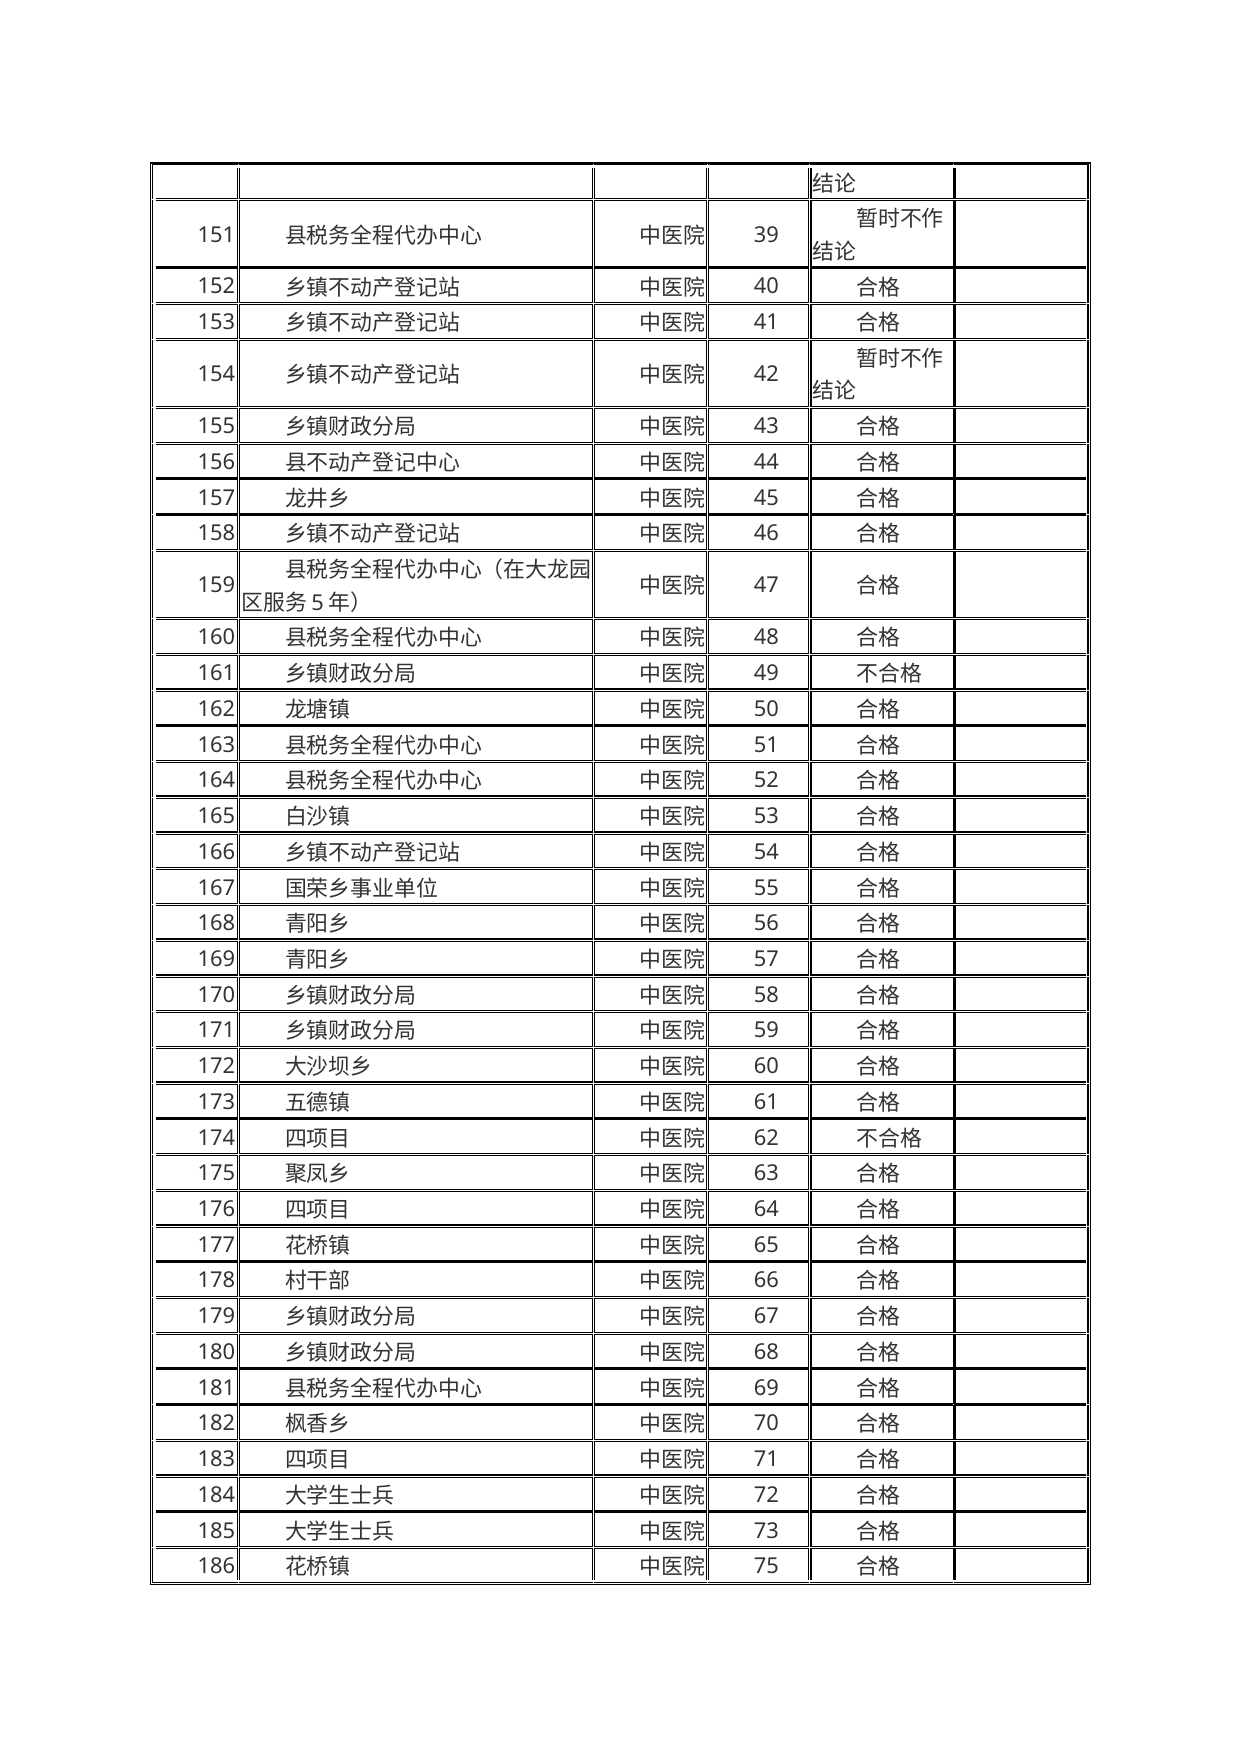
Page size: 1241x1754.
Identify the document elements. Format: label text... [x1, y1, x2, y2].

table_cell 中医院 [594, 1549, 708, 1581]
table_cell 合格 [812, 1299, 953, 1331]
table_cell [956, 1403, 1089, 1438]
table_cell 169 [153, 938, 237, 974]
table_cell 合格 [812, 1228, 953, 1260]
table_cell 64 [709, 1192, 808, 1224]
table_cell 合格 [812, 1478, 953, 1510]
table_cell 170 [153, 974, 237, 1010]
table_cell 中医院 [595, 1370, 706, 1403]
table_cell 中医院 [595, 620, 706, 652]
table_cell 中医院 [595, 1335, 706, 1367]
table_cell 中医院 [595, 1513, 706, 1546]
table_cell 42 [709, 341, 808, 406]
table_cell 160 [151, 617, 239, 652]
table_cell [956, 938, 1088, 974]
table_cell 150 [153, 165, 239, 198]
table_cell 县税务全程代办中心 [240, 763, 592, 795]
table_cell 38 [708, 164, 810, 198]
table_cell 53 [709, 799, 808, 831]
table_cell 暂时不作结论 [812, 341, 953, 406]
table_cell 中医院 [595, 1299, 706, 1331]
table_cell 中医院 [595, 1156, 706, 1188]
table_cell 175 [151, 1153, 239, 1188]
table_cell 合格 [812, 870, 953, 903]
table_cell 青阳乡 [240, 906, 592, 938]
table_cell 中医院 [595, 942, 706, 974]
table_cell [956, 1331, 1088, 1367]
table_cell [954, 302, 1089, 337]
table_cell 合格 [812, 1085, 953, 1117]
table_cell 168 [151, 903, 239, 938]
table_cell [956, 513, 1089, 548]
table_cell 72 [709, 1478, 808, 1510]
table_cell 61 [709, 1085, 808, 1117]
table_cell 合格 [812, 269, 953, 302]
table_cell 中医院 [595, 1049, 706, 1081]
table_cell 152 [153, 266, 237, 302]
table_cell 157 [153, 477, 237, 513]
table_cell 合格 [812, 305, 953, 337]
table_cell 村干部 [240, 1263, 592, 1296]
table_cell 70 [709, 1406, 808, 1438]
table_cell 163 [153, 724, 237, 760]
table_cell 159 [153, 549, 237, 617]
table_cell 聚凤乡 [240, 1156, 592, 1188]
table_cell 中医院 [595, 906, 706, 938]
table_cell [954, 198, 1089, 266]
table_cell [956, 724, 1087, 760]
table_cell 合格 [812, 480, 953, 513]
table_cell 花桥镇 [240, 1228, 592, 1260]
table_cell [954, 903, 1089, 938]
table_cell 172 [151, 1046, 239, 1081]
table_cell 合格 [812, 1442, 953, 1474]
table_cell 52 [709, 763, 808, 795]
table_cell 中医院 [595, 480, 706, 513]
table_cell 中医院 [595, 1228, 706, 1260]
table_cell 55 [709, 870, 808, 903]
table_cell 161 [153, 653, 237, 688]
table_cell 中医院 [595, 763, 706, 795]
table_cell 县不动产登记中心 [240, 445, 592, 477]
table_cell 中医院 [595, 1085, 706, 1117]
table_cell [956, 266, 1087, 302]
table_cell [956, 795, 1088, 831]
table_cell 155 [151, 406, 239, 441]
table_cell 枫香乡 [240, 1406, 592, 1438]
table_cell [954, 1010, 1089, 1046]
table_cell [956, 477, 1087, 513]
table_cell 大学生士兵 [240, 1513, 592, 1546]
table_cell 中医院 [594, 165, 708, 198]
table_cell 60 [709, 1049, 808, 1081]
table_cell 合格 [812, 516, 953, 548]
table_cell 龙井乡 [239, 165, 593, 198]
table_cell 大学生士兵 [240, 1478, 592, 1510]
table_cell 合格 [812, 1406, 953, 1438]
table_cell [954, 1046, 1089, 1081]
table_cell 186 [151, 1546, 239, 1581]
table_cell [956, 1439, 1088, 1474]
table_cell 69 [709, 1370, 808, 1403]
table_cell 中医院 [595, 1406, 706, 1438]
table_cell 71 [709, 1442, 808, 1474]
table_cell 乡镇不动产登记站 [240, 305, 592, 337]
table_cell 合格 [812, 799, 953, 831]
table_cell 中医院 [595, 799, 706, 831]
table_cell [956, 1224, 1088, 1260]
table_cell 47 [709, 552, 808, 617]
table_cell 乡镇不动产登记站 [240, 269, 592, 302]
table_cell 合格 [812, 835, 953, 867]
table_cell 178 [153, 1260, 237, 1296]
table_cell 合格 [812, 1156, 953, 1188]
table_cell 181 [153, 1367, 237, 1403]
table_cell 179 [151, 1296, 239, 1331]
table_cell 乡镇财政分局 [240, 1335, 592, 1367]
table_cell 73 [709, 1513, 808, 1546]
table_cell 合格 [810, 1549, 954, 1581]
table_cell 66 [709, 1263, 808, 1296]
table_cell [956, 549, 1088, 617]
table_cell [954, 617, 1089, 652]
table_cell 合格 [812, 692, 953, 724]
table_cell 乡镇不动产登记站 [240, 516, 592, 548]
table_cell [954, 1296, 1089, 1331]
table_cell 合格 [812, 1263, 953, 1296]
table_cell 中医院 [595, 870, 706, 903]
table_cell 中医院 [595, 341, 706, 406]
table_cell [956, 831, 1088, 867]
table_cell 151 [151, 198, 239, 266]
table_cell [956, 1474, 1088, 1510]
table_cell 56 [709, 906, 808, 938]
table_cell 乡镇不动产登记站 [240, 835, 592, 867]
table_cell 乡镇财政分局 [240, 1299, 592, 1331]
table_cell 65 [709, 1228, 808, 1260]
table_cell 68 [709, 1335, 808, 1367]
table_cell [956, 441, 1088, 477]
table_cell 合格 [812, 1049, 953, 1081]
table_cell [954, 760, 1089, 795]
table_cell 中医院 [595, 516, 706, 548]
table_cell [956, 653, 1088, 688]
table_cell 中医院 [595, 656, 706, 688]
table_cell 白沙镇 [240, 799, 592, 831]
table_cell 中医院 [595, 1263, 706, 1296]
table_cell 国荣乡事业单位 [240, 870, 592, 903]
table_cell 48 [709, 620, 808, 652]
table_cell 中医院 [595, 1120, 706, 1153]
table_cell 58 [709, 978, 808, 1010]
table_cell 龙井乡 [240, 480, 592, 513]
table_cell 156 [153, 441, 237, 477]
table_cell [956, 1117, 1087, 1153]
table_cell 花桥镇 [239, 1549, 593, 1581]
table_cell 合格 [812, 978, 953, 1010]
table_cell 县税务全程代办中心 [240, 620, 592, 652]
table_cell 中医院 [595, 269, 706, 302]
table_cell 中医院 [595, 727, 706, 760]
table_cell 合格 [812, 942, 953, 974]
table_cell 176 [153, 1189, 237, 1224]
table_cell 中医院 [595, 305, 706, 337]
table_cell 乡镇财政分局 [240, 1013, 592, 1046]
table_cell 乡镇财政分局 [240, 978, 592, 1010]
table_cell 青阳乡 [240, 942, 592, 974]
table_cell 57 [709, 942, 808, 974]
table_cell 中医院 [595, 409, 706, 441]
table_cell [954, 867, 1089, 903]
table_cell 四项目 [240, 1192, 592, 1224]
table_cell [956, 688, 1088, 724]
table_cell 154 [153, 338, 237, 406]
table_cell 63 [709, 1156, 808, 1188]
table_cell 中医院 [595, 692, 706, 724]
table_cell 162 [153, 688, 237, 724]
table_cell 中医院 [595, 1013, 706, 1046]
table_cell 中医院 [595, 201, 706, 266]
table_cell 43 [709, 409, 808, 441]
table_cell 171 [151, 1010, 239, 1046]
table_cell 县税务全程代办中心 [240, 201, 592, 266]
table_cell 54 [709, 835, 808, 867]
table_cell 174 [153, 1117, 237, 1153]
table_cell 50 [709, 692, 808, 724]
table_cell 中医院 [595, 1192, 706, 1224]
table_cell 四项目 [240, 1442, 592, 1474]
table_cell 167 [151, 867, 239, 903]
table_cell 大沙坝乡 [240, 1049, 592, 1081]
table_cell 合格 [812, 409, 953, 441]
table_cell 中医院 [595, 1478, 706, 1510]
table_cell 173 [153, 1081, 237, 1117]
table_cell [956, 974, 1088, 1010]
table_cell 75 [708, 1546, 810, 1581]
table_cell 166 [153, 831, 237, 867]
table_cell 四项目 [240, 1120, 592, 1153]
table_cell 县税务全程代办中心 [240, 727, 592, 760]
table_cell 40 [709, 269, 808, 302]
table_cell [956, 1367, 1087, 1403]
table_cell 乡镇财政分局 [240, 656, 592, 688]
table_cell [956, 1510, 1087, 1546]
table_cell [954, 1153, 1089, 1188]
table_cell 合格 [812, 1192, 953, 1224]
table_cell 合格 [812, 445, 953, 477]
table_cell 不合格 [812, 656, 953, 688]
table_cell [956, 1081, 1088, 1117]
table_cell 五德镇 [240, 1085, 592, 1117]
table_cell 合格 [812, 552, 953, 617]
table_cell 合格 [812, 620, 953, 652]
table_cell [954, 1546, 1089, 1581]
table_cell 合格 [812, 1335, 953, 1367]
table_cell 暂时不作结论 [810, 164, 954, 198]
table_cell 乡镇财政分局 [240, 409, 592, 441]
table_cell 158 [151, 513, 237, 548]
table_cell 合格 [812, 763, 953, 795]
table_cell 合格 [812, 1013, 953, 1046]
table_cell 合格 [812, 906, 953, 938]
table_cell 51 [709, 727, 808, 760]
table_cell 183 [153, 1439, 237, 1474]
table_cell [954, 406, 1089, 441]
table_cell 合格 [812, 1513, 953, 1546]
table_cell 49 [709, 656, 808, 688]
table_cell [956, 1189, 1088, 1224]
table_cell 185 [153, 1510, 237, 1546]
table_cell 184 [153, 1474, 237, 1510]
table_cell 乡镇不动产登记站 [240, 341, 592, 406]
table_cell 67 [709, 1299, 808, 1331]
table_cell 县税务全程代办中心 [240, 1370, 592, 1403]
table_cell 中医院 [595, 978, 706, 1010]
table_cell 45 [709, 480, 808, 513]
table_cell 中医院 [595, 1442, 706, 1474]
table_cell 62 [709, 1120, 808, 1153]
table_cell 165 [153, 795, 237, 831]
table_cell [956, 1260, 1087, 1296]
table_cell 中医院 [595, 445, 706, 477]
table_cell 41 [709, 305, 808, 337]
table_cell 177 [153, 1224, 237, 1260]
table_cell 59 [709, 1013, 808, 1046]
table_cell 164 [151, 760, 239, 795]
table_cell 合格 [812, 727, 953, 760]
table_cell 44 [709, 445, 808, 477]
table_cell 182 [151, 1403, 237, 1438]
table_cell 中医院 [595, 552, 706, 617]
table_cell 153 [151, 302, 239, 337]
table_cell 合格 [812, 1370, 953, 1403]
table_cell 180 [153, 1331, 237, 1367]
table_cell [956, 338, 1088, 406]
table_cell 龙塘镇 [240, 692, 592, 724]
table_cell 39 [709, 201, 808, 266]
table_cell 县税务全程代办中心（在大龙园区服务5年） [240, 552, 592, 617]
table_cell 中医院 [595, 835, 706, 867]
table_cell 不合格 [812, 1120, 953, 1153]
table_cell [954, 165, 1087, 198]
table_cell 46 [709, 516, 808, 548]
table_cell 暂时不作结论 [812, 201, 953, 266]
